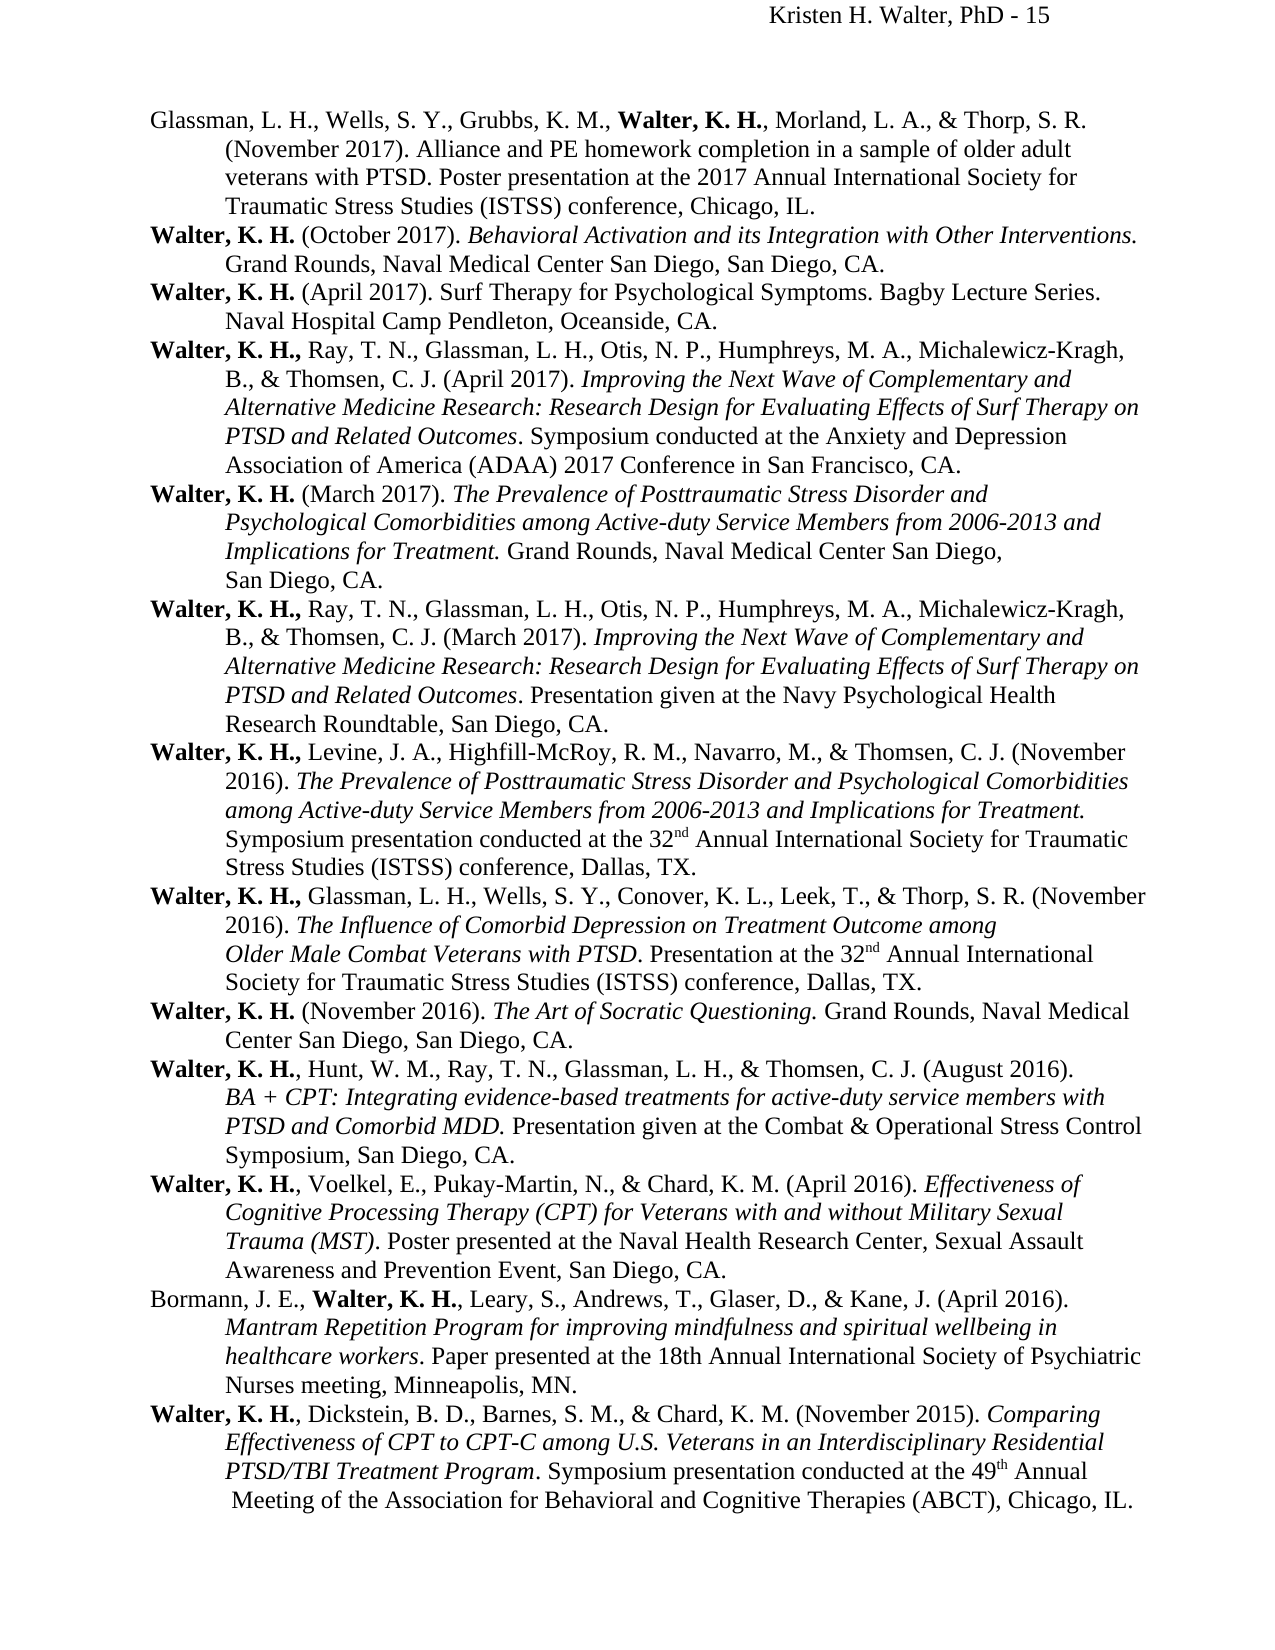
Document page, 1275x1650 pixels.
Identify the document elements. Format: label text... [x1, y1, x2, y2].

text Walter, K. H. (April 2017). Surf Therapy for Psychological Symptoms. Bagby Lecture Series. [150, 277, 1153, 306]
text Meeting of the Association for Behavioral and Cognitive Therapies (ABCT), Chicago, IL. [150, 1485, 1153, 1514]
text Walter, K. H., Levine, J. A., Highfill-McRoy, R. M., Navarro, M., & Thomsen, C. J. (November [150, 737, 1153, 766]
text Walter, K. H., Dickstein, B. D., Barnes, S. M., & Chard, K. M. (November 2015). Comparing Effectiveness of CPT to CPT-C among U.S. Veterans in an Interdisciplinary Residential PTSD/TBI Treatment Program. Symposium presentation conducted at the 49th Annual [150, 1399, 1153, 1485]
text Walter, K. H., Voelkel, E., Pukay-Martin, N., & Chard, K. M. (April 2016). Effectiveness of [150, 1169, 1153, 1197]
text San Diego, CA. [150, 565, 1153, 594]
text Walter, K. H., Ray, T. N., Glassman, L. H., Otis, N. P., Humphreys, M. A., Michalewicz-Kragh, [150, 335, 1153, 364]
text Implications for Treatment. Grand Rounds, Naval Medical Center San Diego, [150, 536, 1153, 565]
text Naval Hospital Camp Pendleton, Oceanside, CA. [150, 306, 1153, 335]
text 2016). The Influence of Comorbid Depression on Treatment Outcome among [225, 910, 1153, 939]
text Walter, K. H., Glassman, L. H., Wells, S. Y., Conover, K. L., Leek, T., & Thorp, S. R. (November [150, 881, 1153, 910]
text Center San Diego, San Diego, CA. [150, 1025, 1153, 1054]
text Walter, K. H., Hunt, W. M., Ray, T. N., Glassman, L. H., & Thomsen, C. J. (August 2016). [150, 1054, 1153, 1082]
text (November 2017). Alliance and PE homework completion in a sample of older adult [150, 134, 1153, 162]
text Cognitive Processing Therapy (CPT) for Veterans with and without Military Sexual [150, 1197, 1153, 1226]
text Bormann, J. E., Walter, K. H., Leary, S., Andrews, T., Glaser, D., & Kane, J. (April 2016). Mantram Repetition Program for improving mindfulness and spiritual wellbeing in healthcare workers. Paper presented at the 18th Annual International Society of Psychiatric Nurses meeting, Minneapolis, MN. [150, 1284, 1153, 1399]
text Glassman, L. H., Wells, S. Y., Grubbs, K. M., Walter, K. H., Morland, L. A., & Thorp, S. R. [150, 105, 1153, 134]
text Walter, K. H., Ray, T. N., Glassman, L. H., Otis, N. P., Humphreys, M. A., Michalewicz-Kragh, [150, 594, 1153, 622]
text Walter, K. H. (November 2016). The Art of Socratic Questioning. Grand Rounds, Naval Medical [150, 996, 1153, 1025]
text BA + CPT: Integrating evidence-based treatments for active-duty service members with PTSD and Comorbid MDD. Presentation given at the Combat & Operational Stress Control Symposium, San Diego, CA. [225, 1082, 1153, 1169]
text 2016). The Prevalence of Posttraumatic Stress Disorder and Psychological Comorbidities among Active-duty Service Members from 2006-2013 and Implications for Treatment. Symposium presentation conducted at the 32nd Annual International Society for Traumatic Stress Studies (ISTSS) conference, Dallas, TX. [225, 766, 1153, 881]
text Older Male Combat Veterans with PTSD. Presentation at the 32nd Annual International Society for Traumatic Stress Studies (ISTSS) conference, Dallas, TX. [225, 939, 1153, 996]
text Psychological Comorbidities among Active-duty Service Members from 2006-2013 and [150, 507, 1153, 536]
text Walter, K. H. (October 2017). Behavioral Activation and its Integration with Other Interventions. [150, 220, 1153, 249]
text veterans with PTSD. Poster presentation at the 2017 Annual International Society for [150, 162, 1153, 191]
text Grand Rounds, Naval Medical Center San Diego, San Diego, CA. [150, 249, 1153, 277]
text Trauma (MST). Poster presented at the Naval Health Research Center, Sexual Assault Awareness and Prevention Event, San Diego, CA. [150, 1226, 1153, 1284]
text B., & Thomsen, C. J. (April 2017). Improving the Next Wave of Complementary and Alternative Medicine Research: Research Design for Evaluating Effects of Surf Therapy on PTSD and Related Outcomes. Symposium conducted at the Anxiety and Depression Association of America (ADAA) 2017 Conference in San Francisco, CA. [225, 364, 1153, 479]
text B., & Thomsen, C. J. (March 2017). Improving the Next Wave of Complementary and Alternative Medicine Research: Research Design for Evaluating Effects of Surf Therapy on PTSD and Related Outcomes. Presentation given at the Navy Psychological Health Research Roundtable, San Diego, CA. [225, 622, 1153, 737]
text Walter, K. H. (March 2017). The Prevalence of Posttraumatic Stress Disorder and [150, 479, 1153, 507]
text Traumatic Stress Studies (ISTSS) conference, Chicago, IL. [150, 191, 1153, 220]
